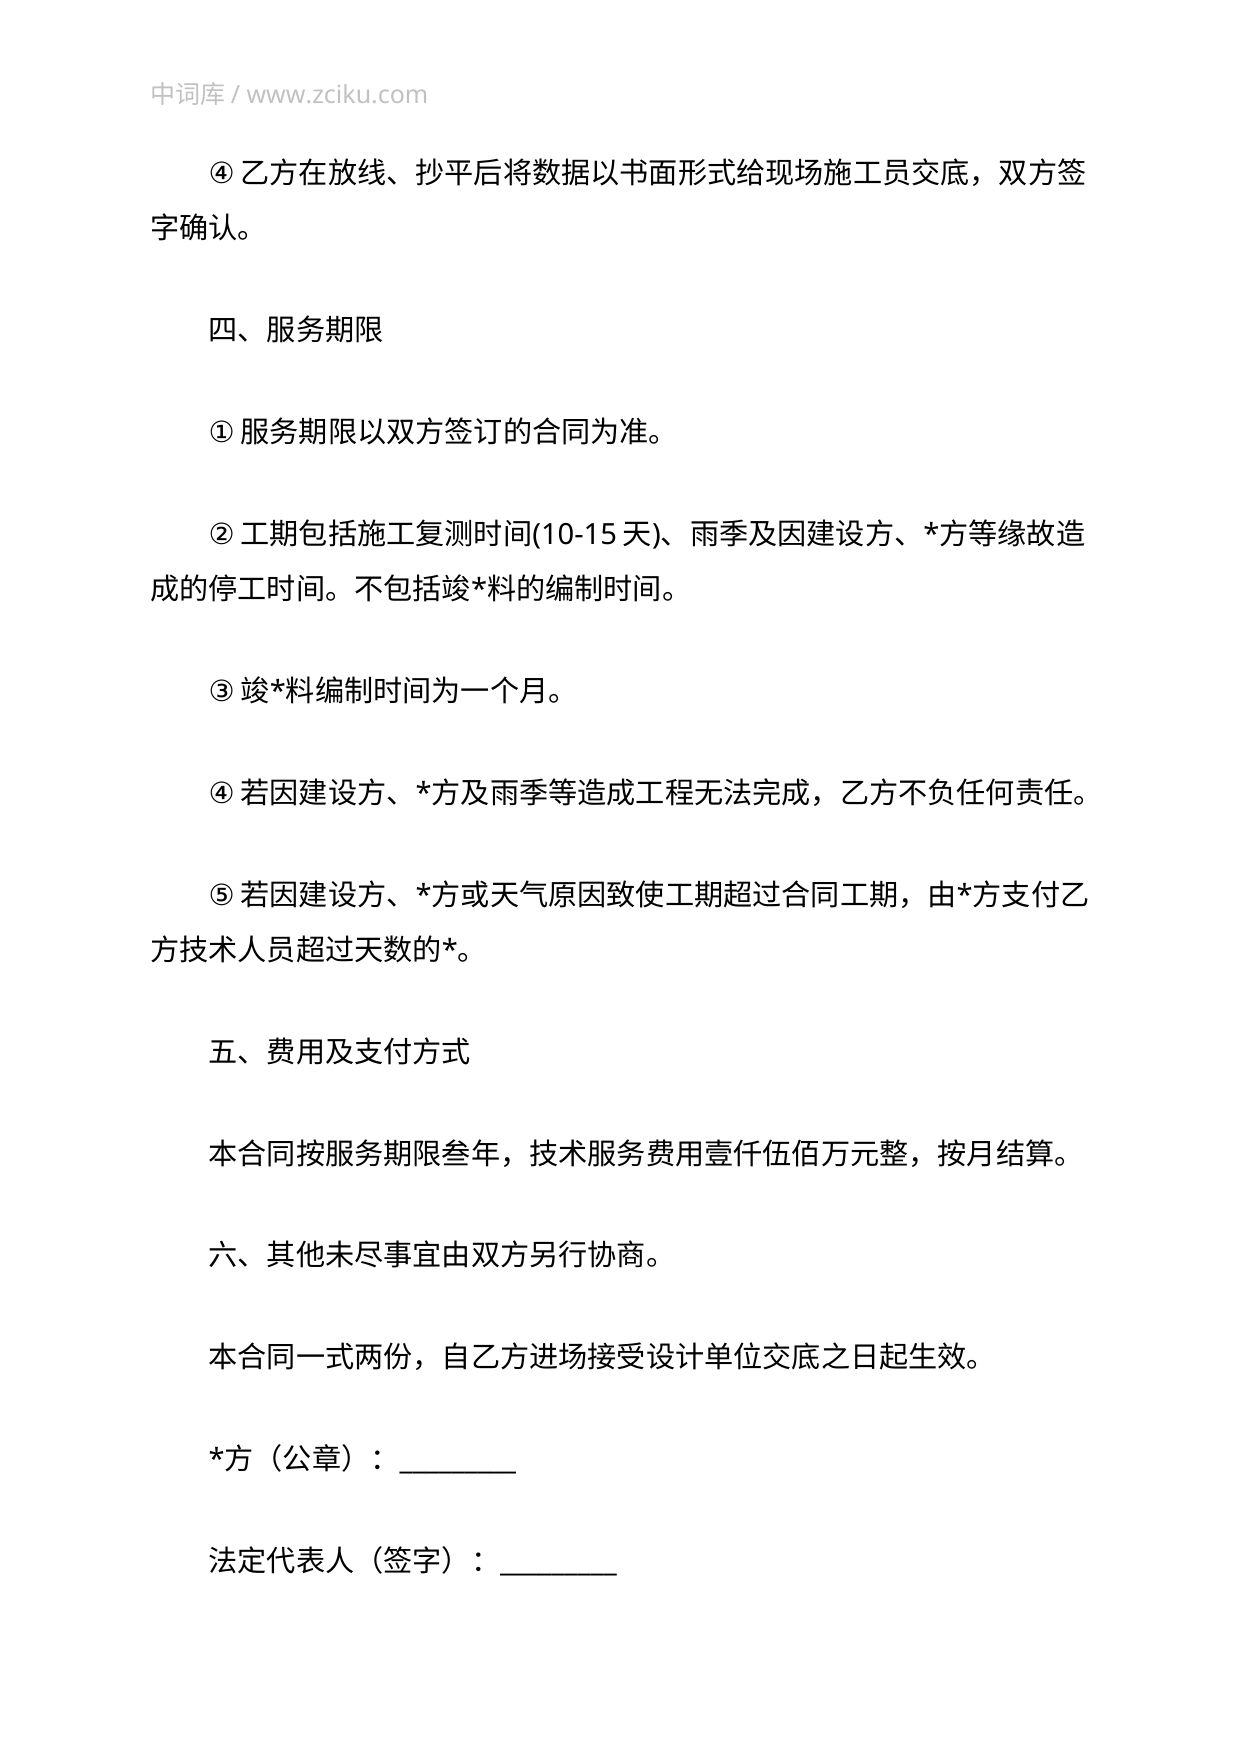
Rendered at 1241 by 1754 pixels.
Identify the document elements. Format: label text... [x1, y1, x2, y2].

text ②工期包括施工复测时间(10-15天)、雨季及因建设方、*方等缘故造成的停工时间。不包括竣*料的编制时间。 [150, 511, 1090, 608]
text ⑤若因建设方、*方或天气原因致使工期超过合同工期，由*方支付乙方技术人员超过天数的*。 [150, 871, 1090, 969]
text ①服务期限以双方签订的合同为准。 [150, 408, 1090, 451]
text 五、费用及支付方式 [150, 1028, 1090, 1071]
text 法定代表人（签字）：_________ [150, 1537, 1090, 1580]
text ③竣*料编制时间为一个月。 [150, 667, 1090, 710]
text 本合同按服务期限叁年，技术服务费用壹仟伍佰万元整，按月结算。 [150, 1130, 1090, 1172]
text 四、服务期限 [150, 307, 1090, 349]
text 本合同一式两份，自乙方进场接受设计单位交底之日起生效。 [150, 1334, 1090, 1376]
text ④乙方在放线、抄平后将数据以书面形式给现场施工员交底，双方签字确认。 [150, 150, 1090, 247]
text ④若因建设方、*方及雨季等造成工程无法完成，乙方不负任何责任。 [150, 769, 1090, 812]
text 六、其他未尽事宜由双方另行协商。 [150, 1232, 1090, 1274]
text *方（公章）：_________ [150, 1436, 1090, 1478]
